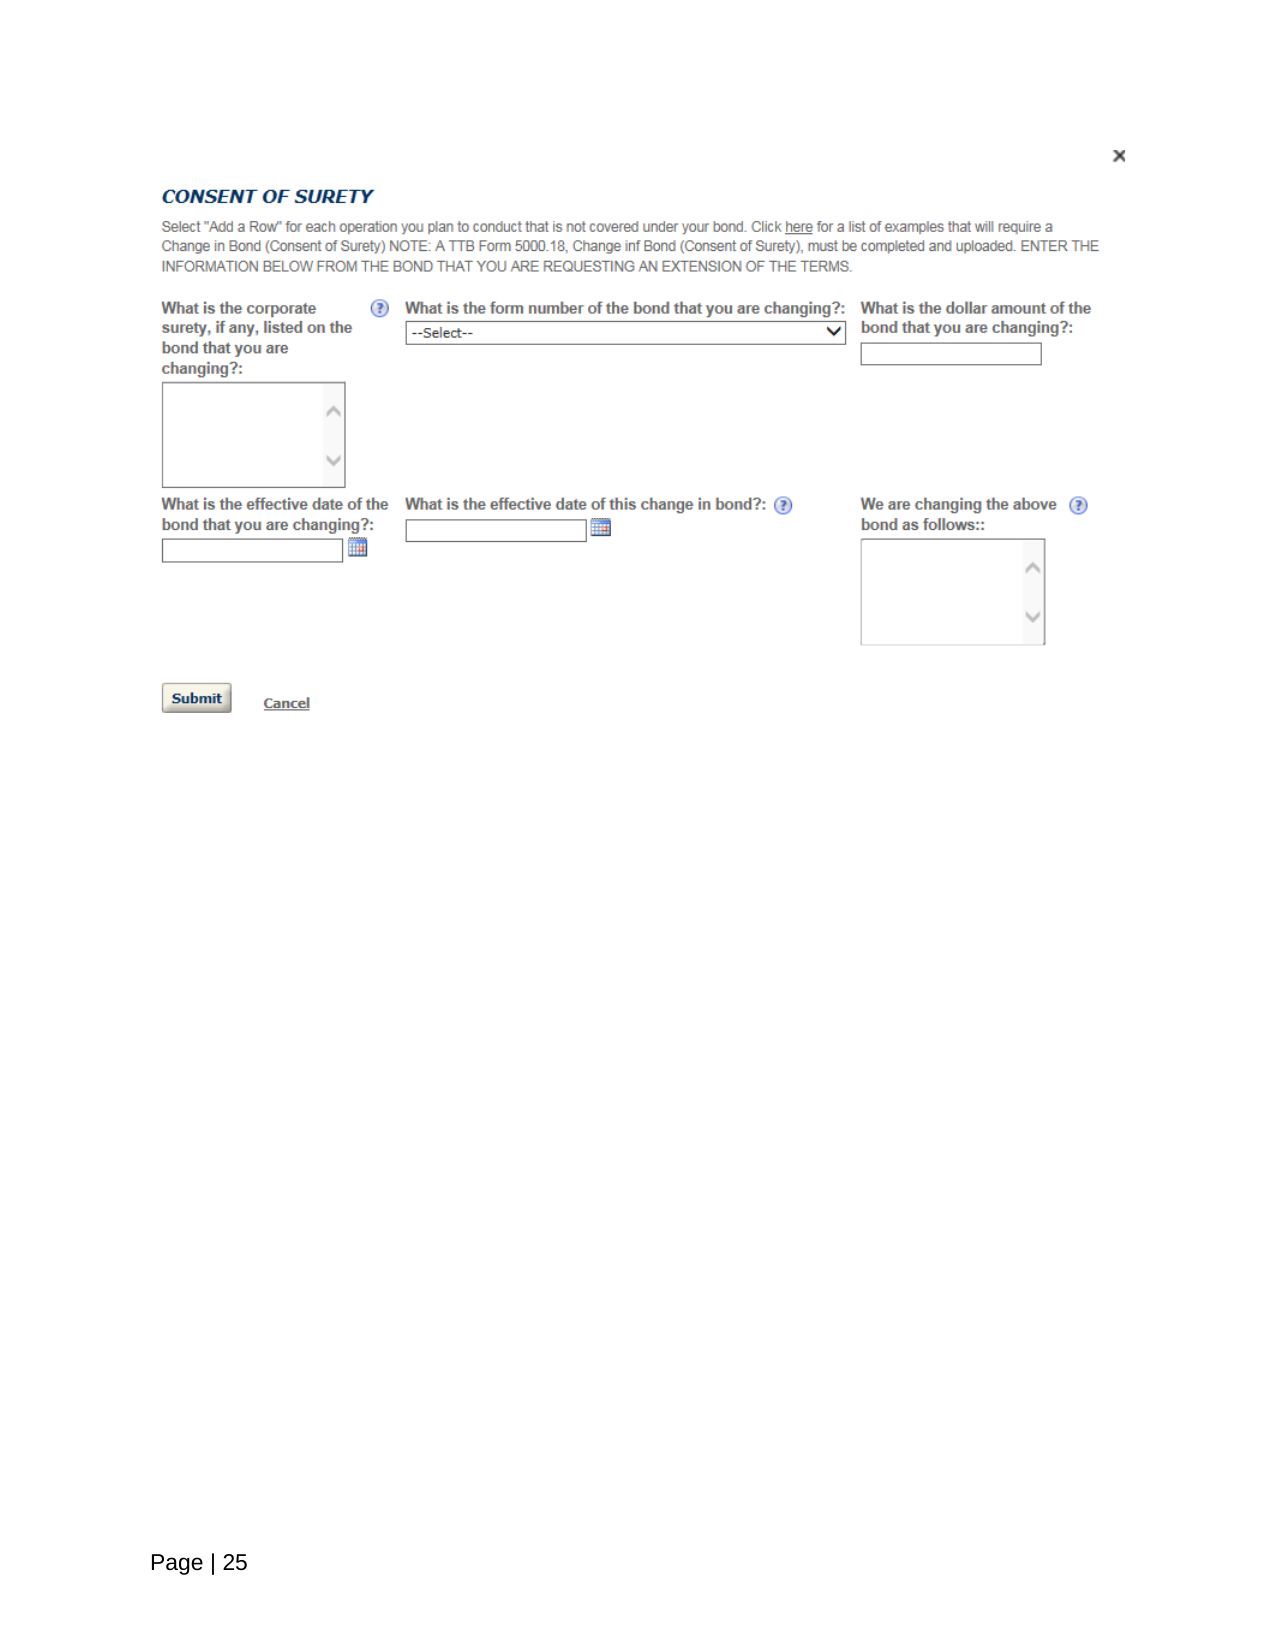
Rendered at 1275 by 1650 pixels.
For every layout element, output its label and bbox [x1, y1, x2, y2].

picture [150, 150, 1125, 725]
